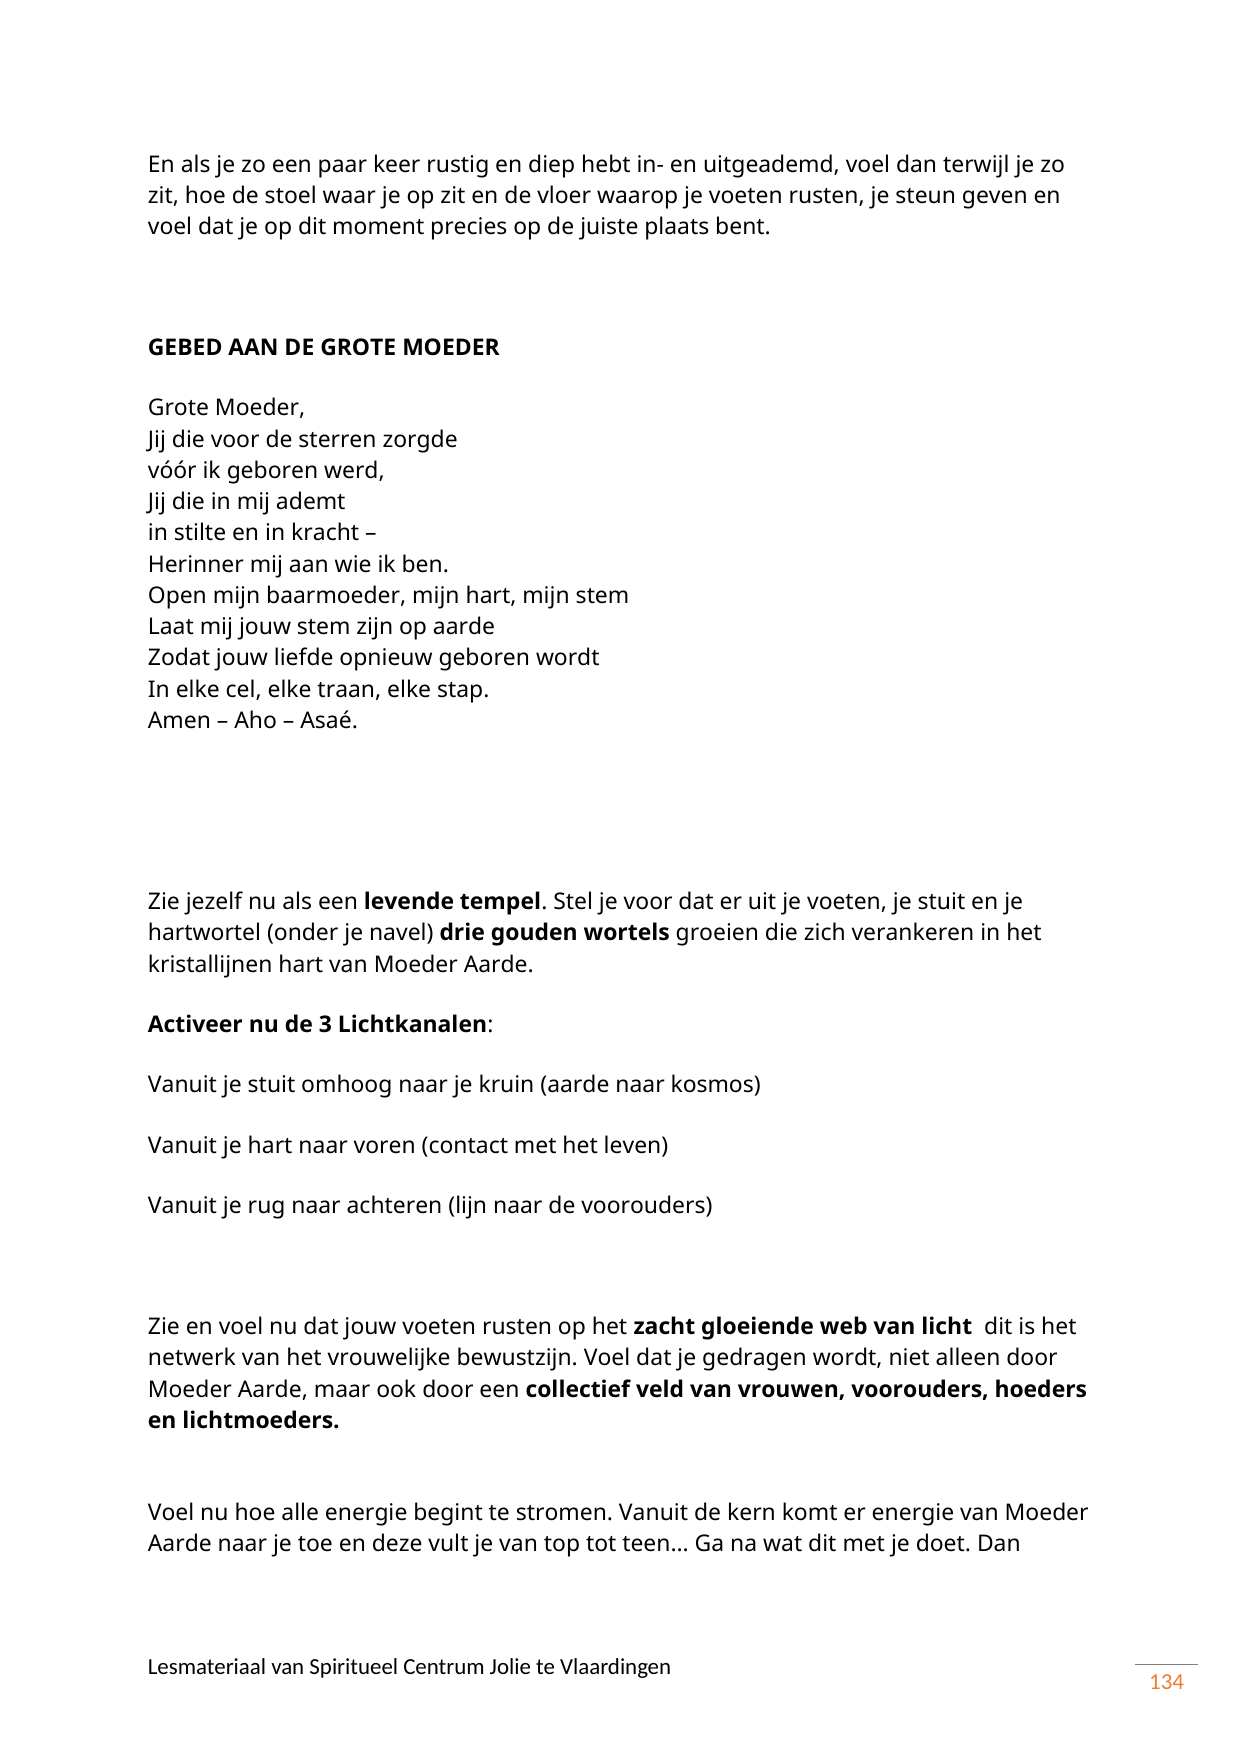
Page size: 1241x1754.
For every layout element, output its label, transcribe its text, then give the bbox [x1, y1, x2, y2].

text Zie jezelf nu als een levende tempel. Stel je voor dat er uit je voeten, je stuit en je hartwortel (onder je navel) drie gouden wortels groeien die zich verankeren in het kristallijnen hart van Moeder Aarde. [148, 885, 1093, 979]
text Vanuit je rug naar achteren (lijn naar de voorouders) [148, 1189, 1093, 1221]
text Zie en voel nu dat jouw voeten rusten op het zacht gloeiende web van licht dit is het netwerk van het vrouwelijke bewustzijn. Voel dat je gedragen wordt, niet alleen door Moeder Aarde, maar ook door een collectief veld van vrouwen, voorouders, hoeders en lichtmoeders. [148, 1310, 1093, 1435]
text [148, 1496, 1093, 1558]
text Grote Moeder, Jij die voor de sterren zorgde vóór ik geboren werd, Jij die in mij ademt in stilte en in kracht – Herinner mij aan wie ik ben. Open mijn baarmoeder, mijn hart, mijn stem Laat mij jouw stem zijn op aarde Zodat jouw liefde opnieuw geboren wordt In elke cel, elke traan, elke stap. Amen – Aho – Asaé. [148, 391, 1093, 735]
text En als je zo een paar keer rustig en diep hebt in- en uitgeademd, voel dan terwijl je zo zit, hoe de stoel waar je op zit en de vloer waarop je voeten rusten, je steun geven en voel dat je op dit moment precies op de juiste plaats bent. [148, 148, 1093, 241]
text Activeer nu de 3 Lichtkanalen: [148, 1008, 1093, 1039]
text GEBED AAN DE GROTE MOEDER [148, 331, 1093, 362]
text Vanuit je stuit omhoog naar je kruin (aarde naar kosmos) [148, 1068, 1093, 1100]
text Vanuit je hart naar voren (contact met het leven) [148, 1129, 1093, 1160]
